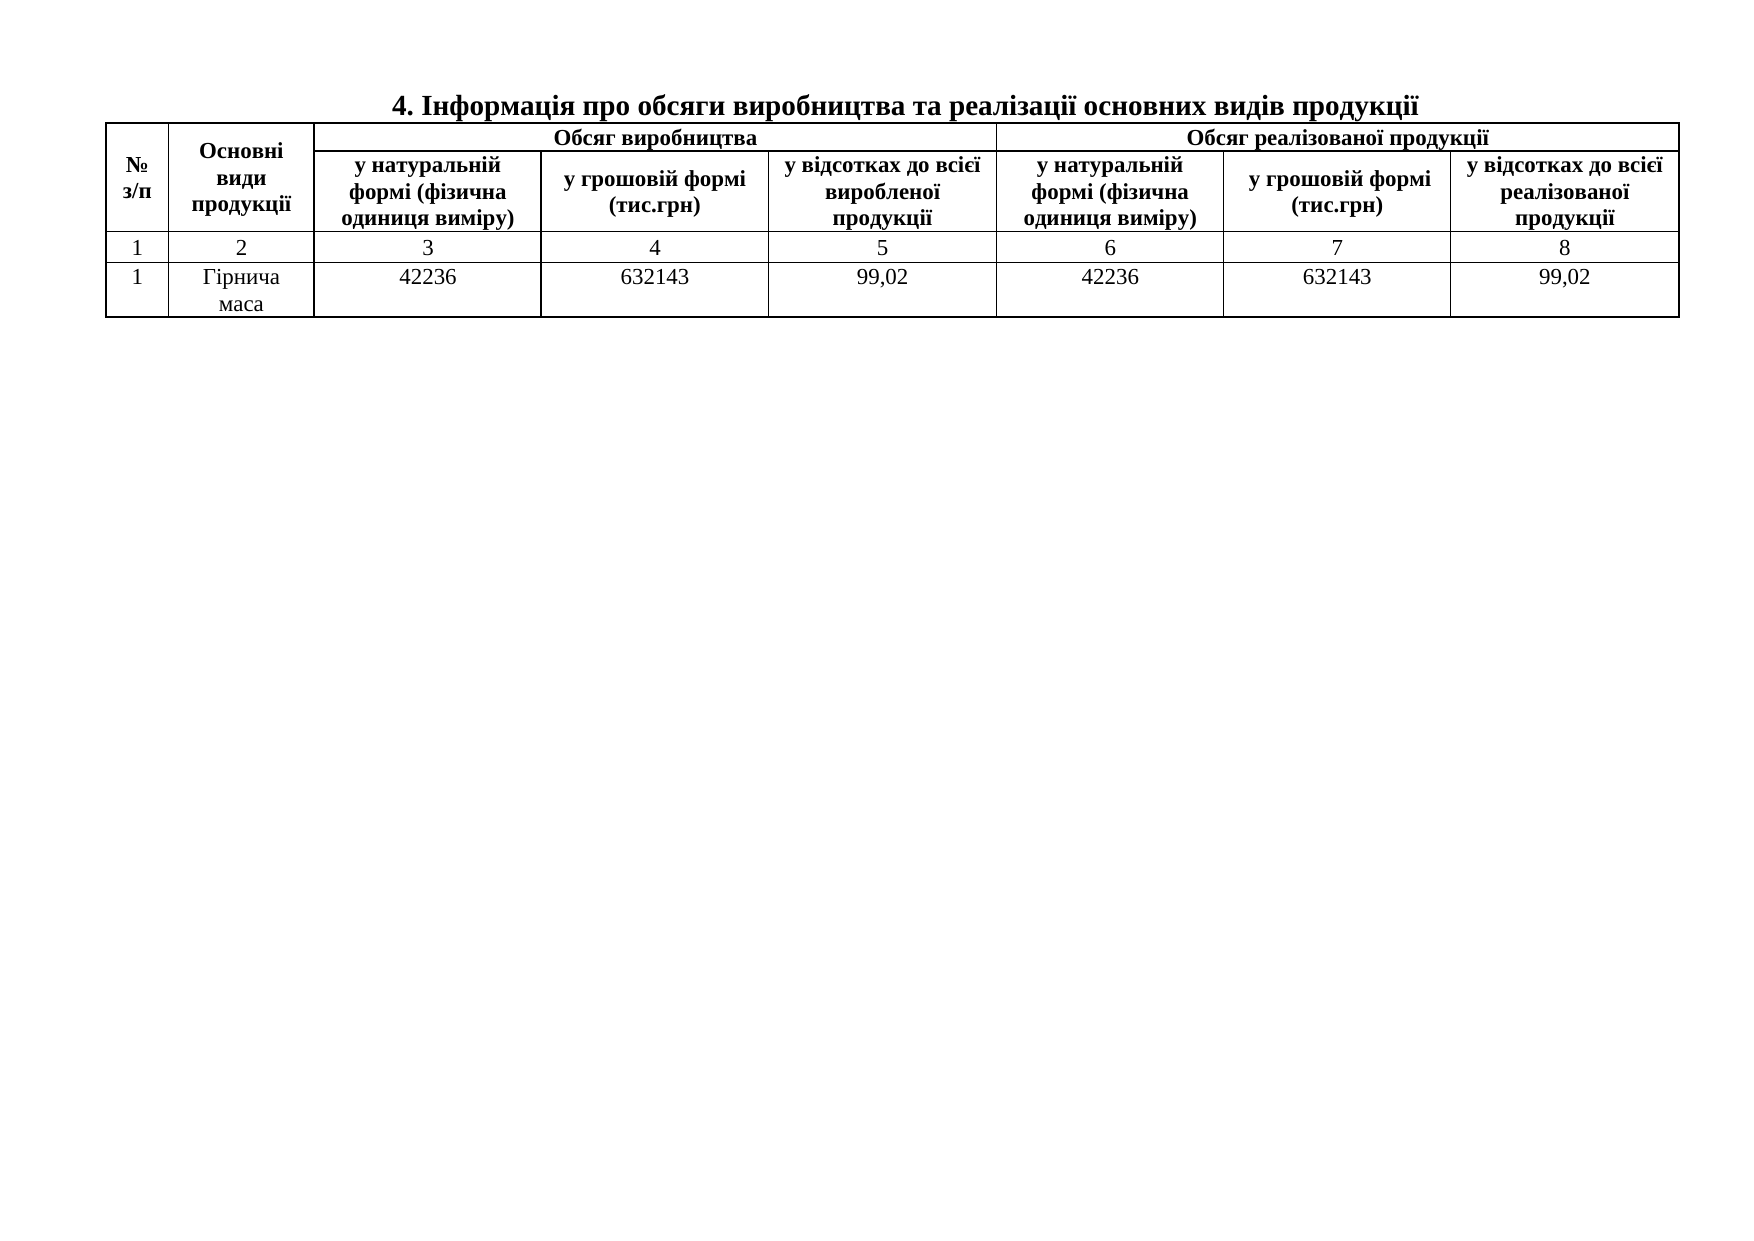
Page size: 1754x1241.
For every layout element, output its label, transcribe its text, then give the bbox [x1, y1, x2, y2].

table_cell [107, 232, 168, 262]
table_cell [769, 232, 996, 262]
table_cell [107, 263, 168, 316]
table_cell у відсотках до всієї виробленої продукції [769, 152, 996, 231]
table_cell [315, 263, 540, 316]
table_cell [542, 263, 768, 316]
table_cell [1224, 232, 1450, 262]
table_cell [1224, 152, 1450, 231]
table_header № з/п [107, 124, 168, 231]
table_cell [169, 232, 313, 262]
table_cell у грошовій формі (тис.грн) [542, 152, 768, 231]
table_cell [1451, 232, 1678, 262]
table_cell у натуральній формі (фізична одиниця виміру) [997, 152, 1223, 231]
text 4. Інформація про обсяги виробництва та реалізації основних видів продукції [146, 88, 1665, 122]
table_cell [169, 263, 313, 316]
table_header Обсяг виробництва [315, 124, 996, 150]
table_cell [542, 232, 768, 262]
table_cell у натуральній формі (фізична одиниця виміру) [315, 152, 540, 231]
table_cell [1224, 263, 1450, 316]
table_header Обсяг реалізованої продукції [997, 124, 1678, 150]
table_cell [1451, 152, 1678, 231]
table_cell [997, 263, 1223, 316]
table_header Основні види продукції [169, 124, 313, 231]
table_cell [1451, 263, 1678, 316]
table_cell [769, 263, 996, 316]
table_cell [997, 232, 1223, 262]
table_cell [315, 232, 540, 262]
